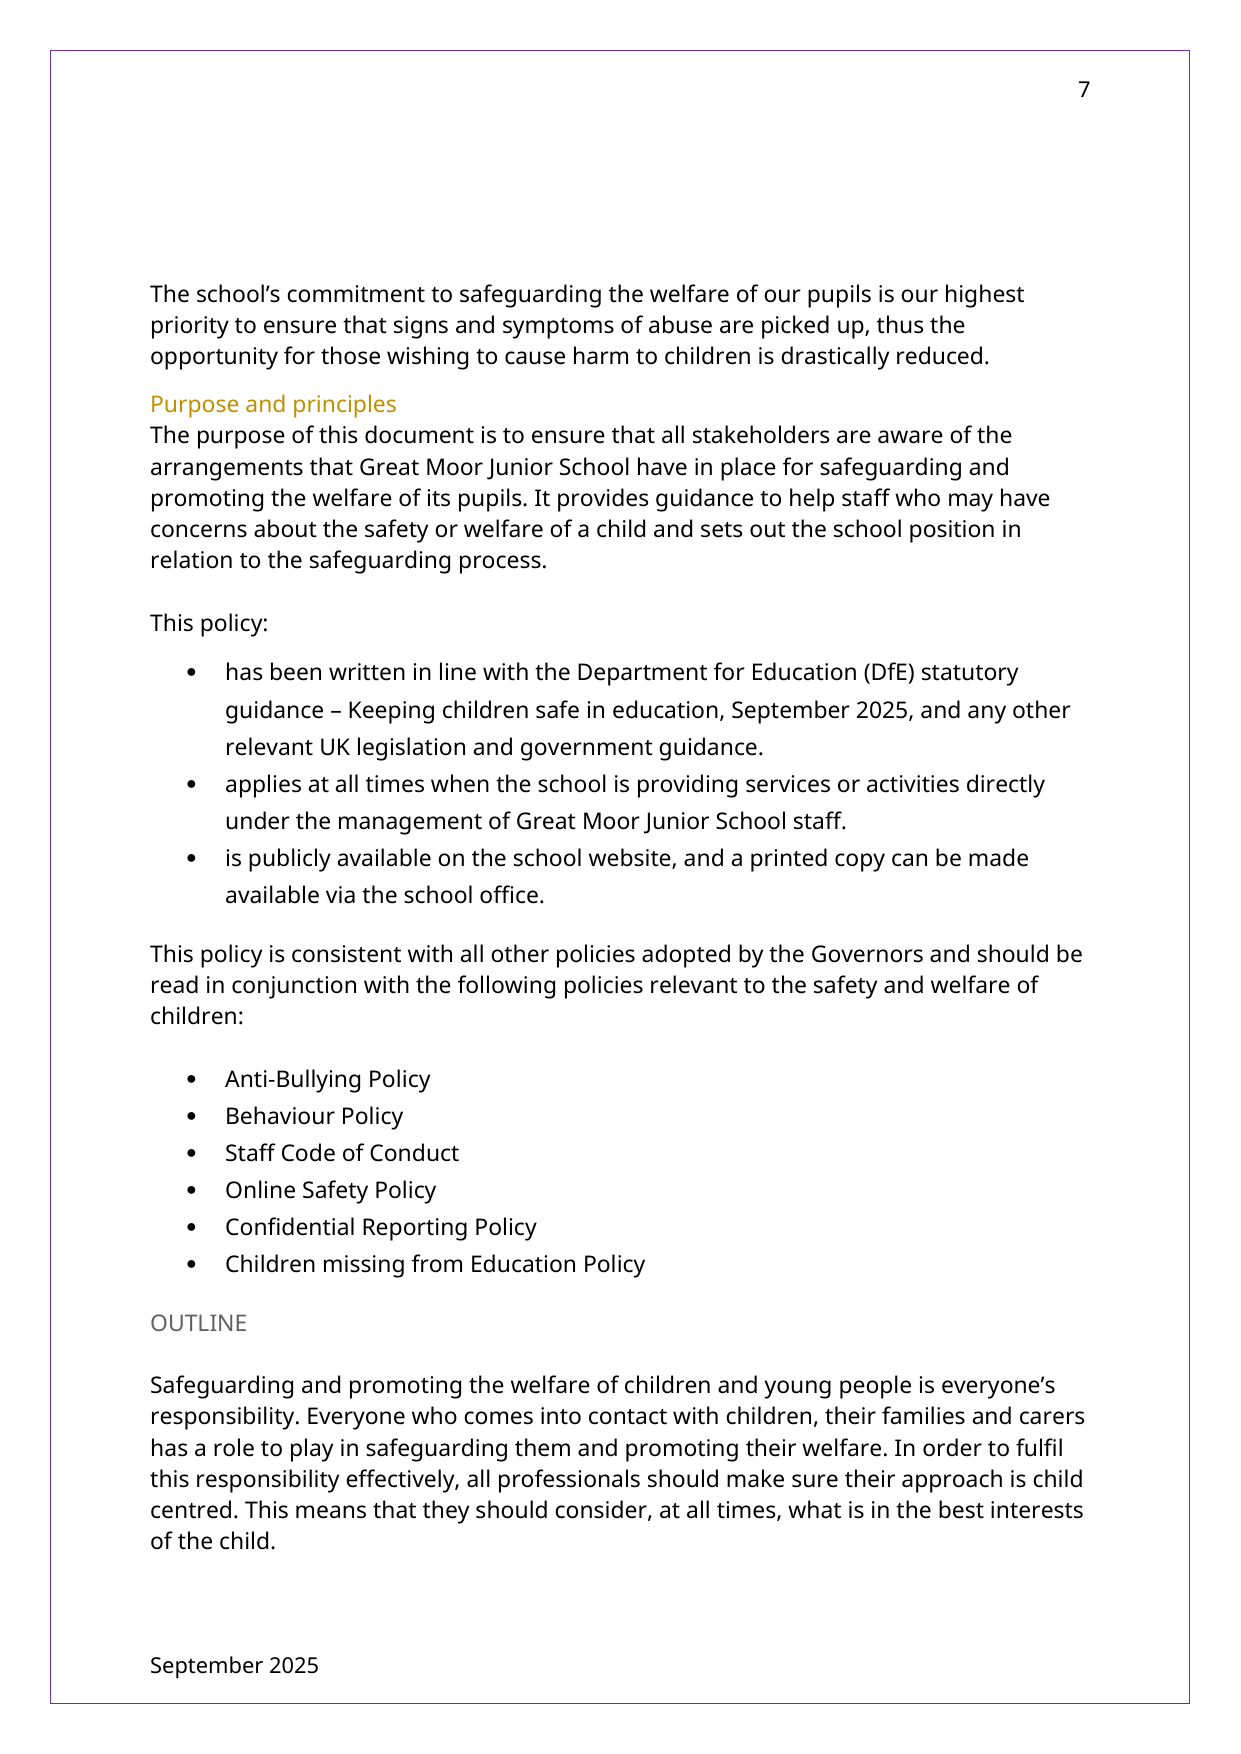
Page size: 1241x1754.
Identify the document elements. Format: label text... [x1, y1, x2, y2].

list applies at all times when the school is providing services or activities directly under the management of Great Moor Junior School staff. [187, 768, 1090, 836]
list Behaviour Policy [187, 1100, 1090, 1131]
list Anti-Bullying Policy [187, 1062, 1090, 1094]
subtitle OUTLINE [150, 1306, 1090, 1338]
text This policy: [150, 607, 1090, 638]
text Safeguarding and promoting the welfare of children and young people is everyone’s responsibility. Everyone who comes into contact with children, their families and carers has a role to play in safeguarding them and promoting their welfare. In order to fulfil this responsibility effectively, all professionals should make sure their approach is child centred. This means that they should consider, at all times, what is in the best interests of the child. [150, 1369, 1090, 1556]
text This policy is consistent with all other policies adopted by the Governors and should be read in conjunction with the following policies relevant to the safety and welfare of children: [150, 937, 1090, 1031]
list Staff Code of Conduct [187, 1137, 1090, 1168]
list Children missing from Education Policy [187, 1248, 1090, 1280]
list is publicly available on the school website, and a printed copy can be made available via the school office. [187, 842, 1090, 911]
text The school’s commitment to safeguarding the welfare of our pupils is our highest priority to ensure that signs and symptoms of abuse are picked up, thus the opportunity for those wishing to cause harm to children is drastically reduced. [150, 277, 1090, 371]
list Confidential Reporting Policy [187, 1211, 1090, 1242]
list Online Safety Policy [187, 1174, 1090, 1205]
subtitle Purpose and principles [150, 388, 1090, 419]
list has been written in line with the Department for Education (DfE) statutory guidance – Keeping children safe in education, September 2025, and any other relevant UK legislation and government guidance. [187, 656, 1090, 762]
text The purpose of this document is to ensure that all stakeholders are aware of the arrangements that Great Moor Junior School have in place for safeguarding and promoting the welfare of its pupils. It provides guidance to help staff who may have concerns about the safety or welfare of a child and sets out the school position in relation to the safeguarding process. [150, 419, 1090, 575]
